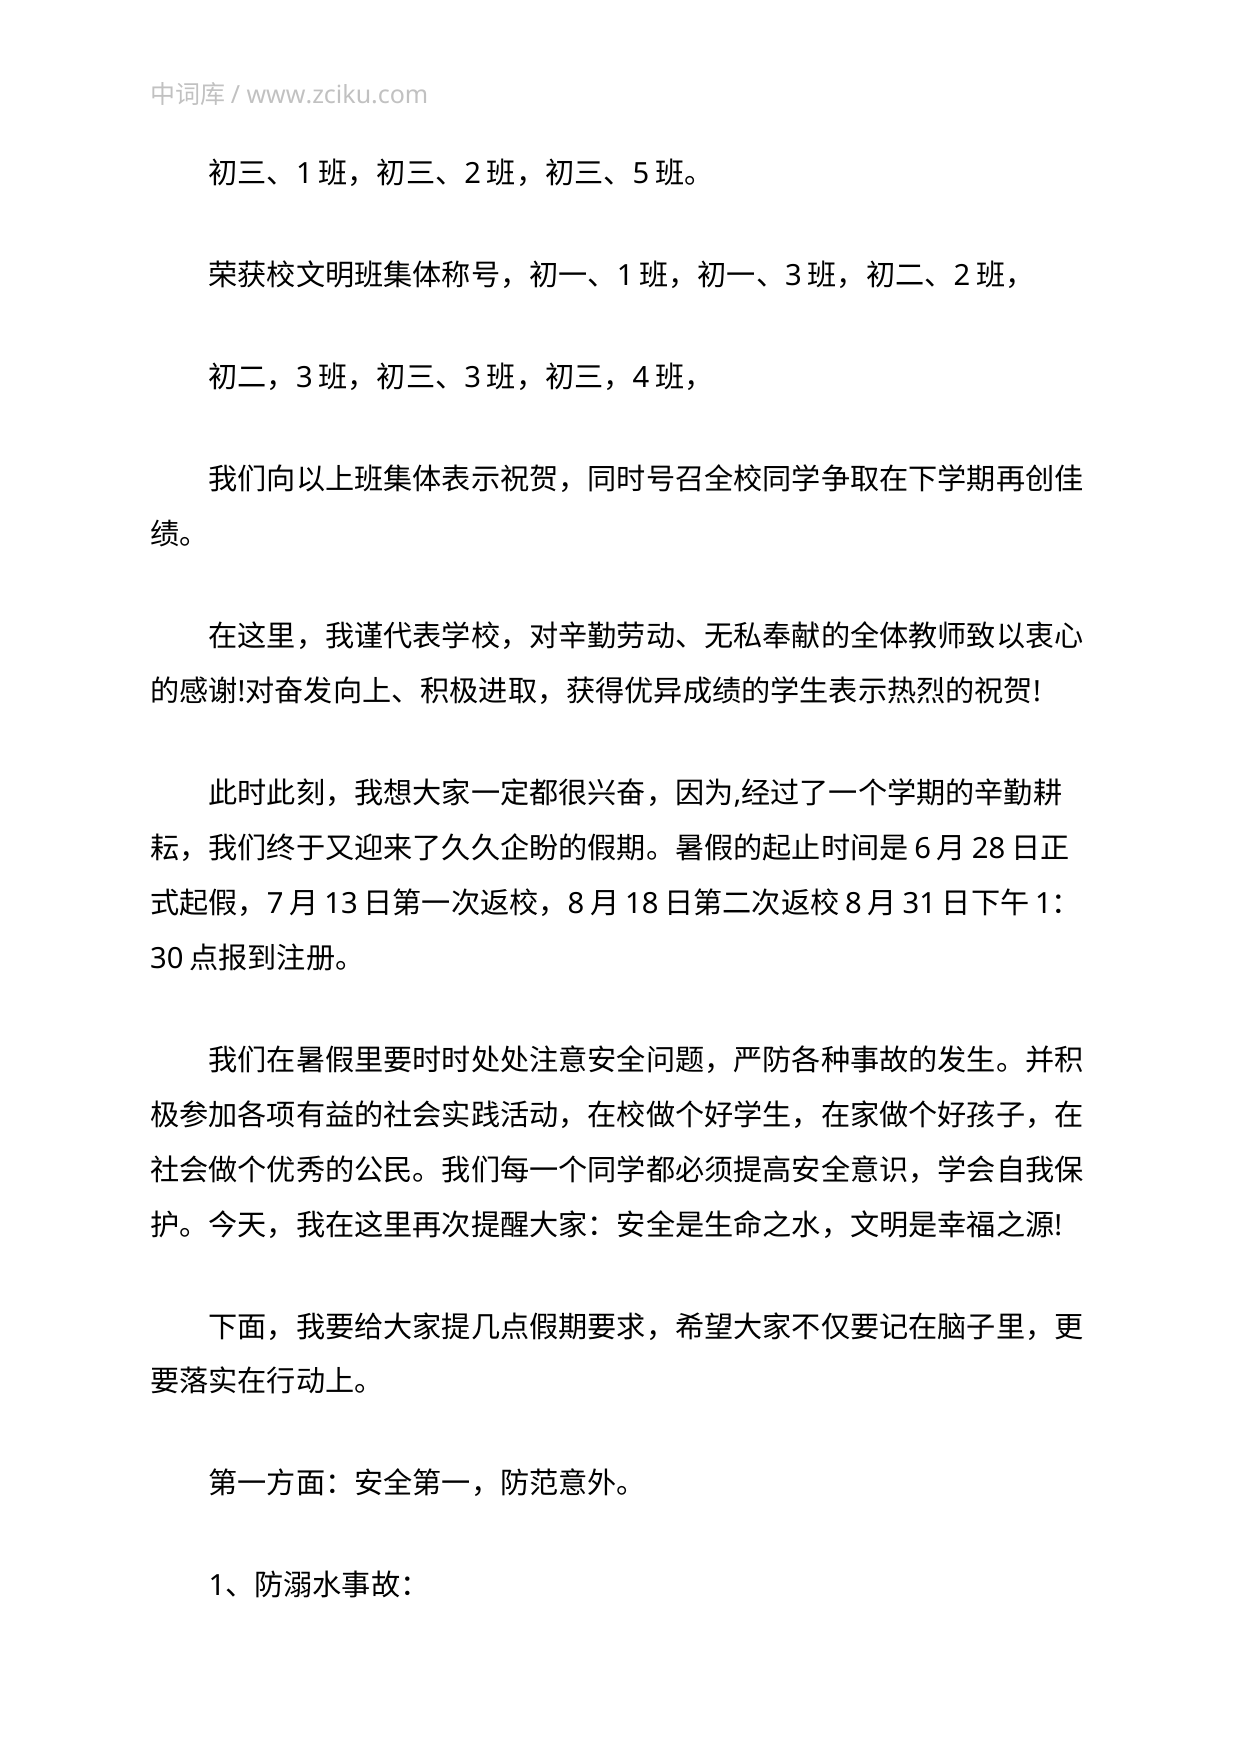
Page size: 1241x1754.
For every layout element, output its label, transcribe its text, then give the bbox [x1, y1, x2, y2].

text 此时此刻，我想大家一定都很兴奋，因为,经过了一个学期的辛勤耕耘，我们终于又迎来了久久企盼的假期。暑假的起止时间是6月28日正式起假，7月13日第一次返校，8月18日第二次返校8月31日下午1：30点报到注册。 [150, 769, 1090, 977]
text 1、防溺水事故： [150, 1562, 1090, 1604]
text 初二，3班，初三、3班，初三，4班， [150, 354, 1090, 396]
text 第一方面：安全第一，防范意外。 [150, 1460, 1090, 1502]
text 荣获校文明班集体称号，初一、1班，初一、3班，初二、2班， [150, 252, 1090, 294]
text 在这里，我谨代表学校，对辛勤劳动、无私奉献的全体教师致以衷心的感谢!对奋发向上、积极进取，获得优异成绩的学生表示热烈的祝贺! [150, 613, 1090, 710]
text 我们向以上班集体表示祝贺，同时号召全校同学争取在下学期再创佳绩。 [150, 456, 1090, 553]
text 我们在暑假里要时时处处注意安全问题，严防各种事故的发生。并积极参加各项有益的社会实践活动，在校做个好学生，在家做个好孩子，在社会做个优秀的公民。我们每一个同学都必须提高安全意识，学会自我保护。今天，我在这里再次提醒大家：安全是生命之水，文明是幸福之源! [150, 1036, 1090, 1243]
text 初三、1班，初三、2班，初三、5班。 [150, 150, 1090, 192]
text 下面，我要给大家提几点假期要求，希望大家不仅要记在脑子里，更要落实在行动上。 [150, 1303, 1090, 1400]
